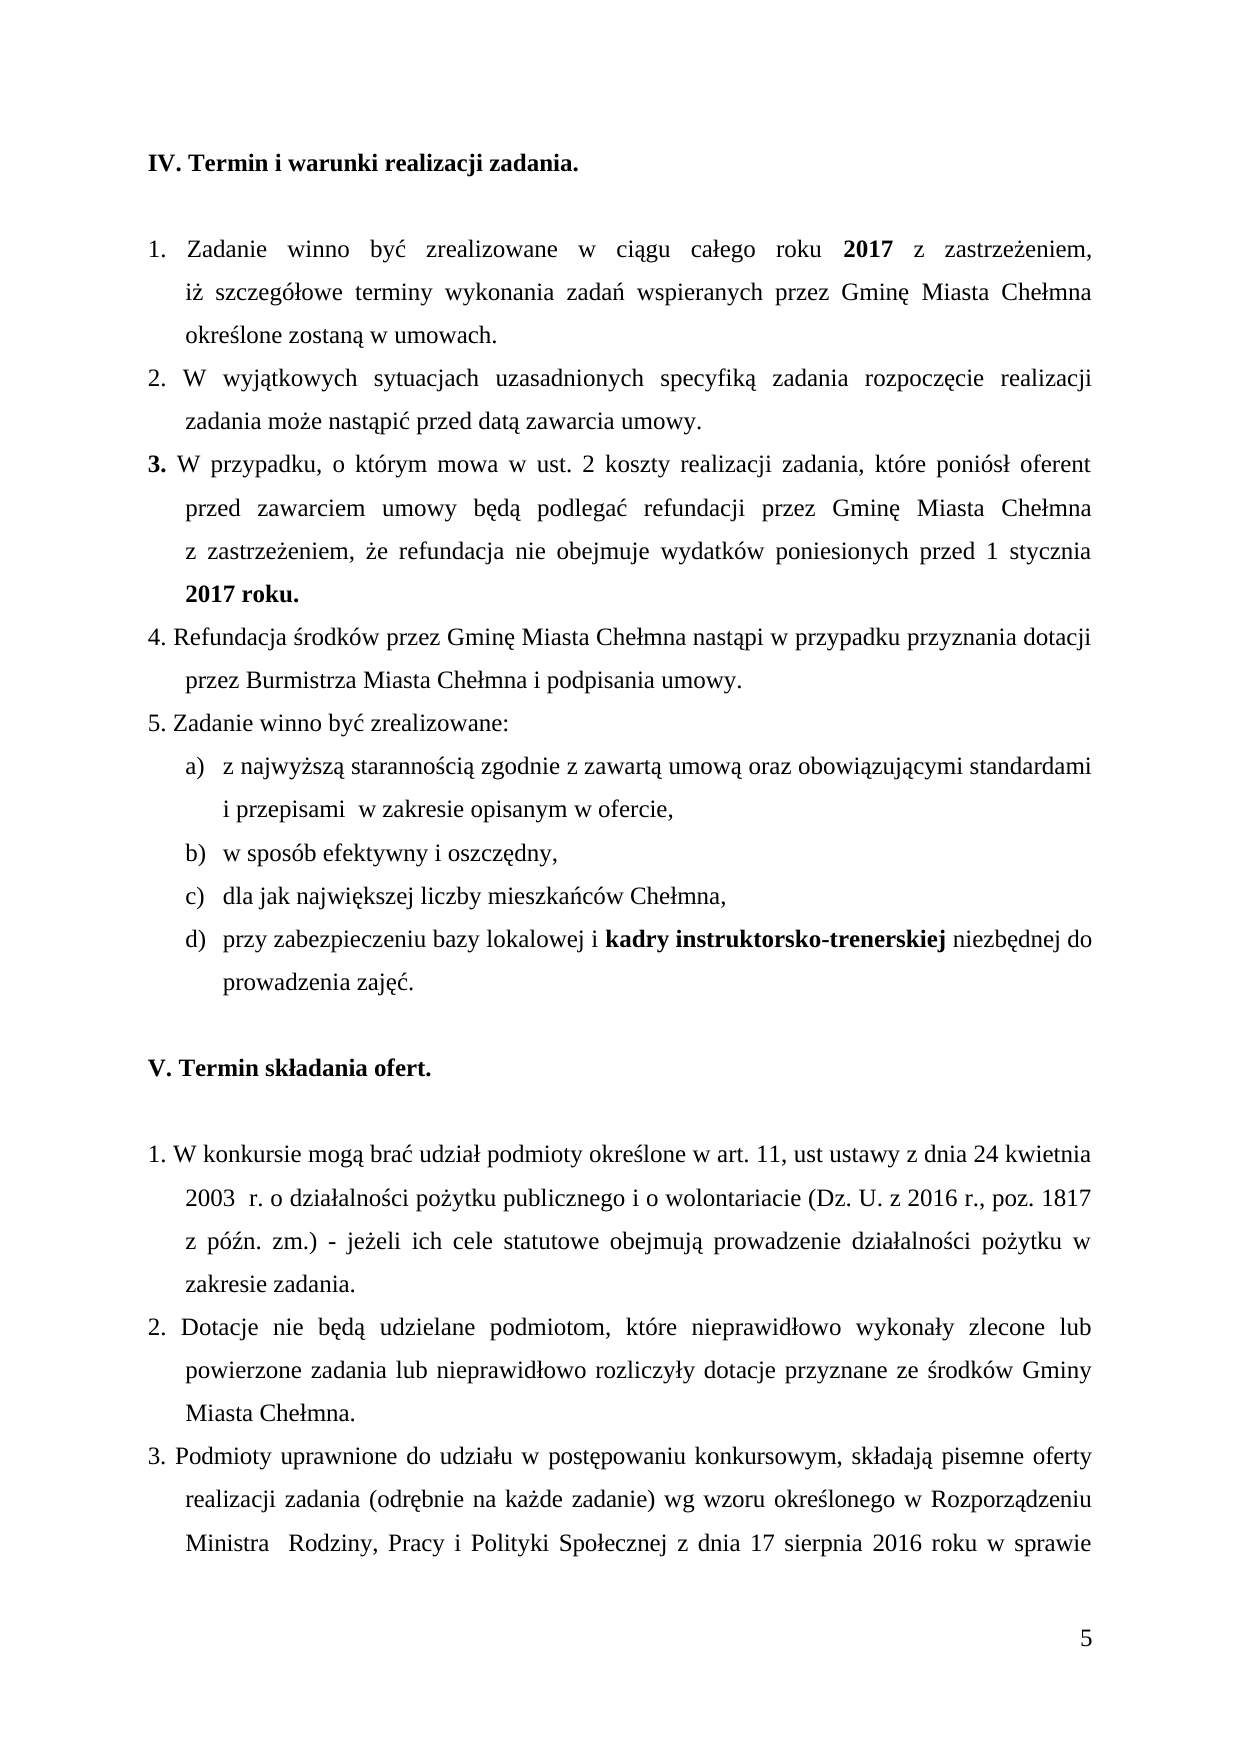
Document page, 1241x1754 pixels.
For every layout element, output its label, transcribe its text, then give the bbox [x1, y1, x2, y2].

list Termin składania ofert. [148, 1053, 1092, 1082]
text 2. Dotacje nie będą udzielane podmiotom, które nieprawidłowo wykonały zlecone lub powierzone zadania lub nieprawidłowo rozliczyły dotacje przyznane ze środków Gminy Miasta Chełmna. [148, 1312, 1092, 1427]
list dla jak największej liczby mieszkańców Chełmna, [185, 881, 1092, 909]
list W wyjątkowych sytuacjach uzasadnionych specyfiką zadania rozpoczęcie realizacji zadania może nastąpić przed datą zawarcia umowy. [148, 363, 1092, 435]
list Zadanie winno być zrealizowane: [148, 708, 1092, 737]
list z najwyższą starannością zgodnie z zawartą umową oraz obowiązującymi standardami i przepisami w zakresie opisanym w ofercie, [185, 751, 1092, 823]
list w sposób efektywny i oszczędny, [185, 838, 1092, 866]
text IV. Termin i warunki realizacji zadania. [148, 148, 1092, 176]
text 1. W konkursie mogą brać udział podmioty określone w art. 11, ust ustawy z dnia 24 kwietnia 2003 r. o działalności pożytku publicznego i o wolontariacie (Dz. U. z 2016 r., poz. 1817 z późn. zm.) - jeżeli ich cele statutowe obejmują prowadzenie działalności pożytku w zakresie zadania. [148, 1139, 1092, 1298]
list W przypadku, o którym mowa w ust. 2 koszty realizacji zadania, które poniósł oferent przed zawarciem umowy będą podlegać refundacji przez Gminę Miasta Chełmna z zastrzeżeniem, że refundacja nie obejmuje wydatków poniesionych przed 1 stycznia 2017 roku. [148, 449, 1092, 608]
list przy zabezpieczeniu bazy lokalowej i kadry instruktorsko-trenerskiej niezbędnej do prowadzenia zajęć. [185, 924, 1092, 996]
list Refundacja środków przez Gminę Miasta Chełmna nastąpi w przypadku przyznania dotacji przez Burmistrza Miasta Chełmna i podpisania umowy. [148, 622, 1092, 694]
list Zadanie winno być zrealizowane w ciągu całego roku 2017 z zastrzeżeniem, iż szczegółowe terminy wykonania zadań wspieranych przez Gminę Miasta Chełmna określone zostaną w umowach. [148, 234, 1092, 349]
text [148, 1441, 1092, 1556]
